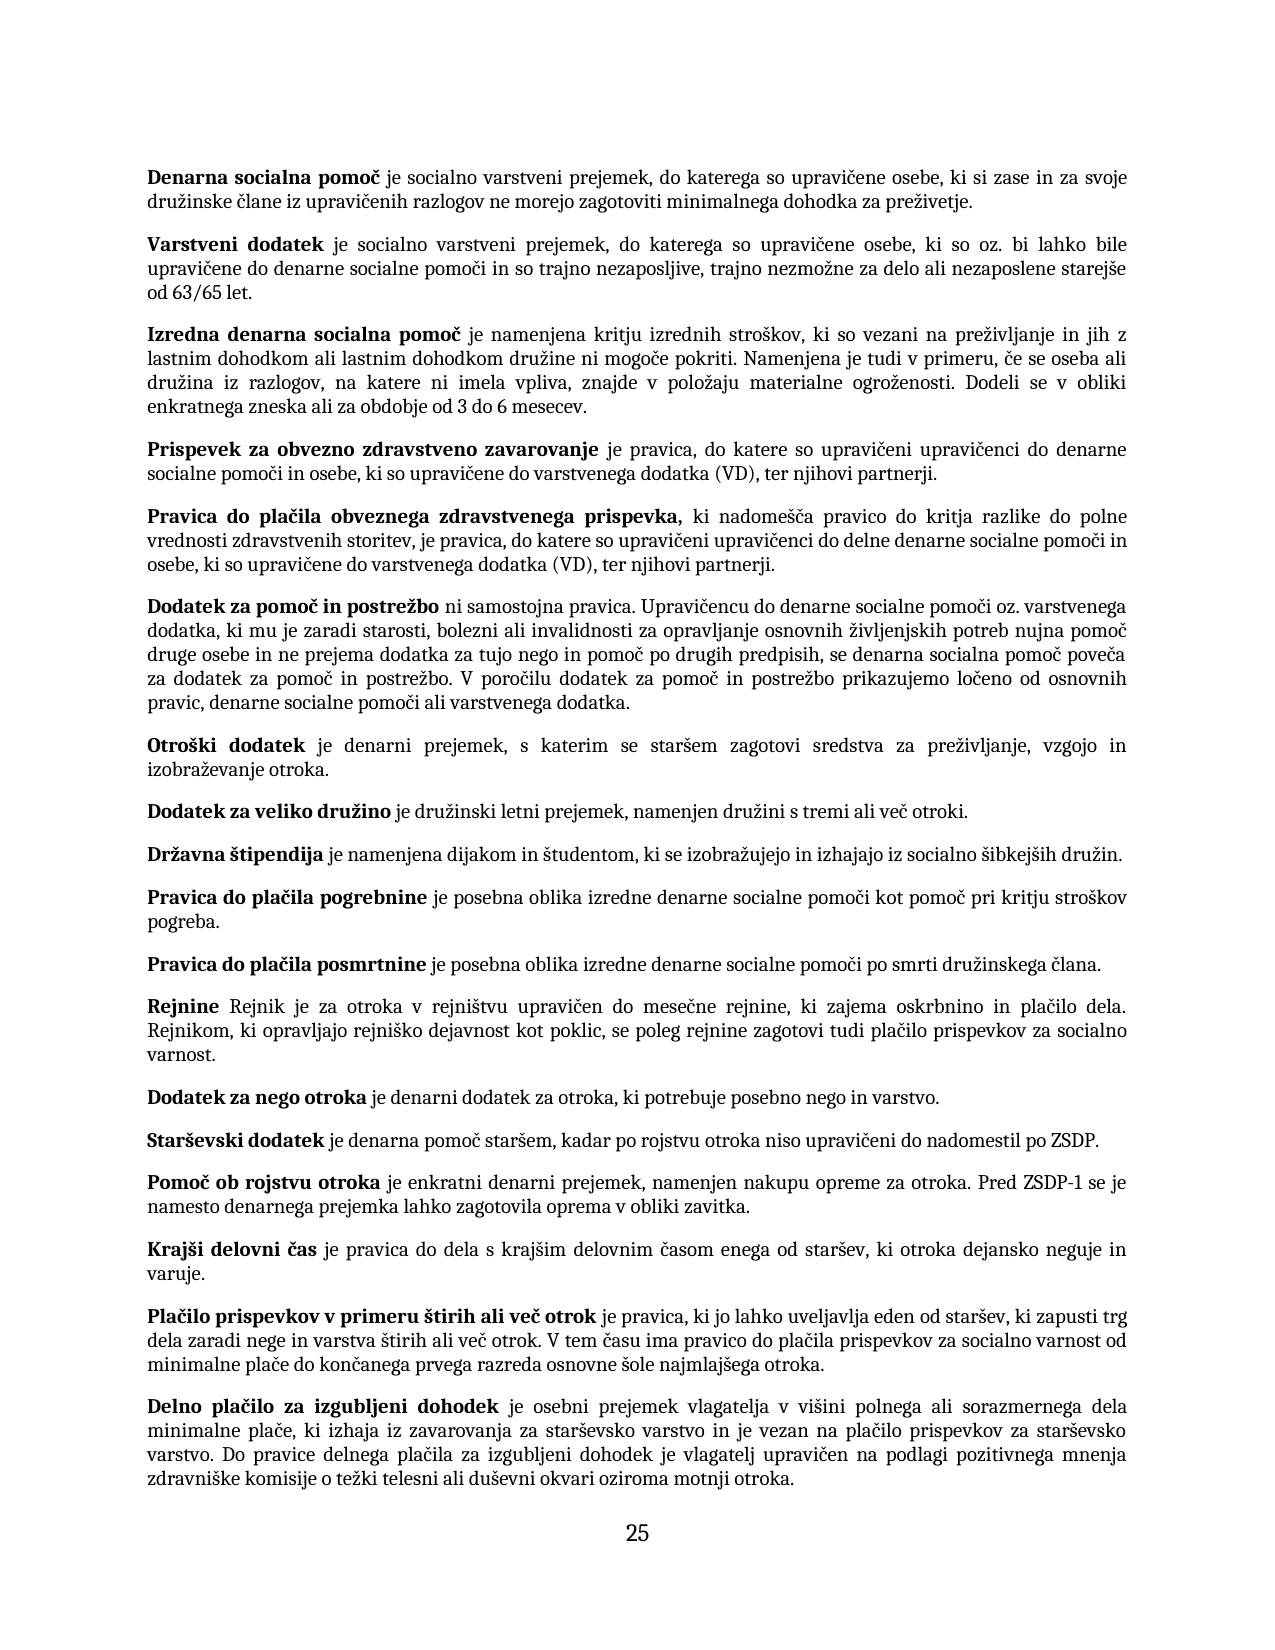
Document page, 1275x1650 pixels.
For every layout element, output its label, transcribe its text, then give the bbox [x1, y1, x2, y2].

text Prispevek za obvezno zdravstveno zavarovanje je pravica, do katere so upravičeni upravičenci do denarne socialne pomoči in osebe, ki so upravičene do varstvenega dodatka (VD), ter njihovi partnerji. [147, 438, 1128, 486]
text Pomoč ob rojstvu otroka je enkratni denarni prejemek, namenjen nakupu opreme za otroka. Pred ZSDP-1 se je namesto denarnega prejemka lahko zagotovila oprema v obliki zavitka. [147, 1171, 1128, 1219]
text Otroški dodatek je denarni prejemek, s katerim se staršem zagotovi sredstva za preživljanje, vzgojo in izobraževanje otroka. [147, 733, 1128, 781]
text Pravica do plačila posmrtnine je posebna oblika izredne denarne socialne pomoči po smrti družinskega člana. [147, 952, 1128, 976]
text Denarna socialna pomoč je socialno varstveni prejemek, do katerega so upravičene osebe, ki si zase in za svoje družinske člane iz upravičenih razlogov ne morejo zagotoviti minimalnega dohodka za preživetje. [147, 166, 1128, 214]
text Varstveni dodatek je socialno varstveni prejemek, do katerega so upravičene osebe, ki so oz. bi lahko bile upravičene do denarne socialne pomoči in so trajno nezaposljive, trajno nezmožne za delo ali nezaposlene starejše od 63/65 let. [147, 232, 1128, 304]
text Plačilo prispevkov v primeru štirih ali več otrok je pravica, ki jo lahko uveljavlja eden od staršev, ki zapusti trg dela zaradi nege in varstva štirih ali več otrok. V tem času ima pravico do plačila prispevkov za socialno varnost od minimalne plače do končanega prvega razreda osnovne šole najmlajšega otroka. [147, 1304, 1128, 1376]
text Dodatek za nego otroka je denarni dodatek za otroka, ki potrebuje posebno nego in varstvo. [147, 1086, 1128, 1109]
text Dodatek za pomoč in postrežbo ni samostojna pravica. Upravičencu do denarne socialne pomoči oz. varstvenega dodatka, ki mu je zaradi starosti, bolezni ali invalidnosti za opravljanje osnovnih življenjskih potreb nujna pomoč druge osebe in ne prejema dodatka za tujo nego in pomoč po drugih predpisih, se denarna socialna pomoč poveča za dodatek za pomoč in postrežbo. V poročilu dodatek za pomoč in postrežbo prikazujemo ločeno od osnovnih pravic, denarne socialne pomoči ali varstvenega dodatka. [147, 595, 1128, 715]
text Pravica do plačila pogrebnine je posebna oblika izredne denarne socialne pomoči kot pomoč pri kritju stroškov pogreba. [147, 886, 1128, 933]
text Krajši delovni čas je pravica do dela s krajšim delovnim časom enega od staršev, ki otroka dejansko neguje in varuje. [147, 1238, 1128, 1286]
text Dodatek za veliko družino je družinski letni prejemek, namenjen družini s tremi ali več otroki. [147, 800, 1128, 824]
text Izredna denarna socialna pomoč je namenjena kritju izrednih stroškov, ki so vezani na preživljanje in jih z lastnim dohodkom ali lastnim dohodkom družine ni mogoče pokriti. Namenjena je tudi v primeru, če se oseba ali družina iz razlogov, na katere ni imela vpliva, znajde v položaju materialne ogroženosti. Dodeli se v obliki enkratnega zneska ali za obdobje od 3 do 6 mesecev. [147, 323, 1128, 419]
text Pravica do plačila obveznega zdravstvenega prispevka, ki nadomešča pravico do kritja razlike do polne vrednosti zdravstvenih storitev, je pravica, do katere so upravičeni upravičenci do delne denarne socialne pomoči in osebe, ki so upravičene do varstvenega dodatka (VD), ter njihovi partnerji. [147, 504, 1128, 576]
text Državna štipendija je namenjena dijakom in študentom, ki se izobražujejo in izhajajo iz socialno šibkejših družin. [147, 843, 1128, 867]
text Rejnine Rejnik je za otroka v rejništvu upravičen do mesečne rejnine, ki zajema oskrbnino in plačilo dela. Rejnikom, ki opravljajo rejniško dejavnost kot poklic, se poleg rejnine zagotovi tudi plačilo prispevkov za socialno varnost. [147, 995, 1128, 1067]
text Delno plačilo za izgubljeni dohodek je osebni prejemek vlagatelja v višini polnega ali sorazmernega dela minimalne plače, ki izhaja iz zavarovanja za starševsko varstvo in je vezan na plačilo prispevkov za starševsko varstvo. Do pravice delnega plačila za izgubljeni dohodek je vlagatelj upravičen na podlagi pozitivnega mnenja zdravniške komisije o težki telesni ali duševni okvari oziroma motnji otroka. [147, 1395, 1128, 1491]
text Starševski dodatek je denarna pomoč staršem, kadar po rojstvu otroka niso upravičeni do nadomestil po ZSDP. [147, 1128, 1128, 1152]
